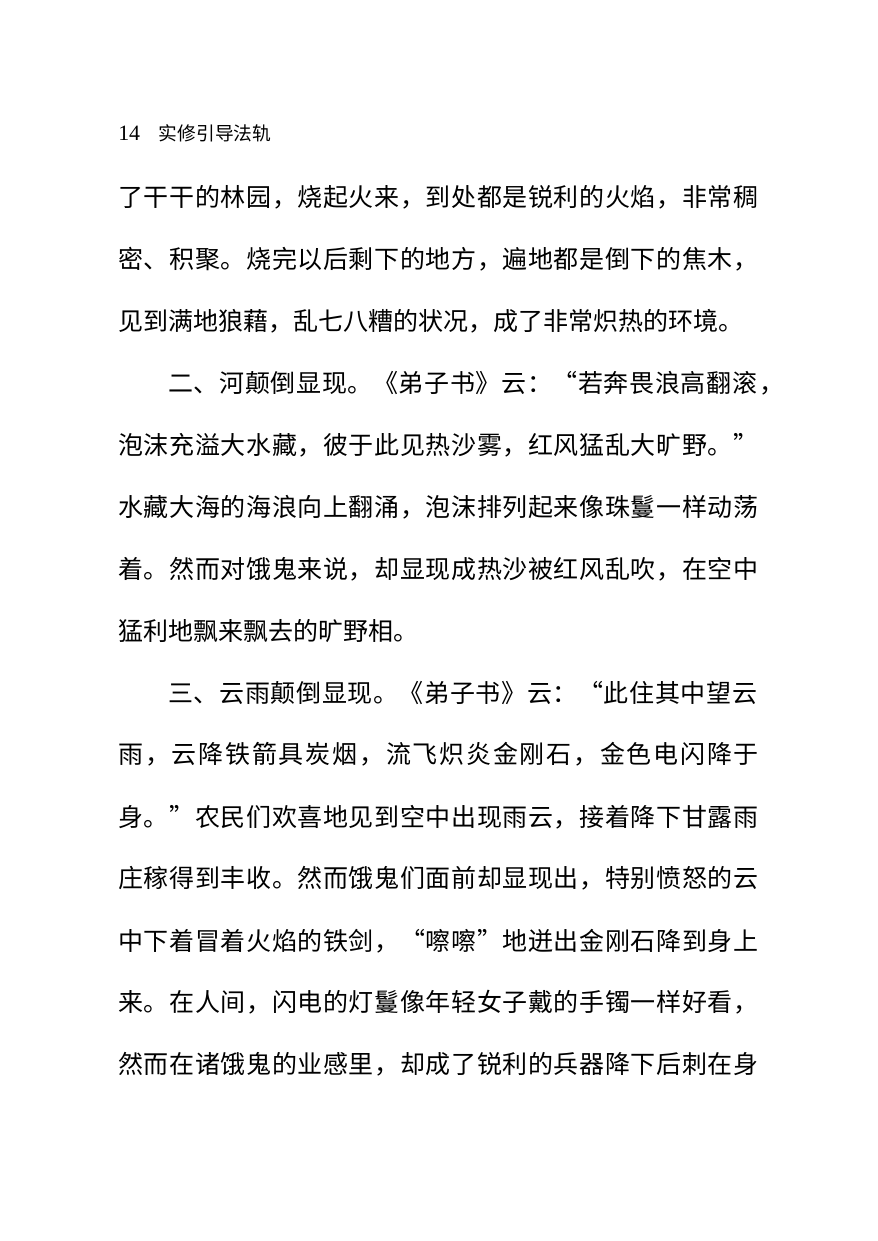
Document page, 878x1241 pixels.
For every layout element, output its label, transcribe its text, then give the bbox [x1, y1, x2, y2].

text 二、河颠倒显现。《弟子书》云：“若奔畏浪高翻滚，泡沫充溢大水藏，彼于此见热沙雾，红风猛乱大旷野。”水藏大海的海浪向上翻涌，泡沫排列起来像珠鬘一样动荡着。然而对饿鬼来说，却显现成热沙被红风乱吹，在空中猛利地飘来飘去的旷野相。 [118, 363, 759, 647]
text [118, 177, 759, 337]
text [118, 673, 759, 1081]
